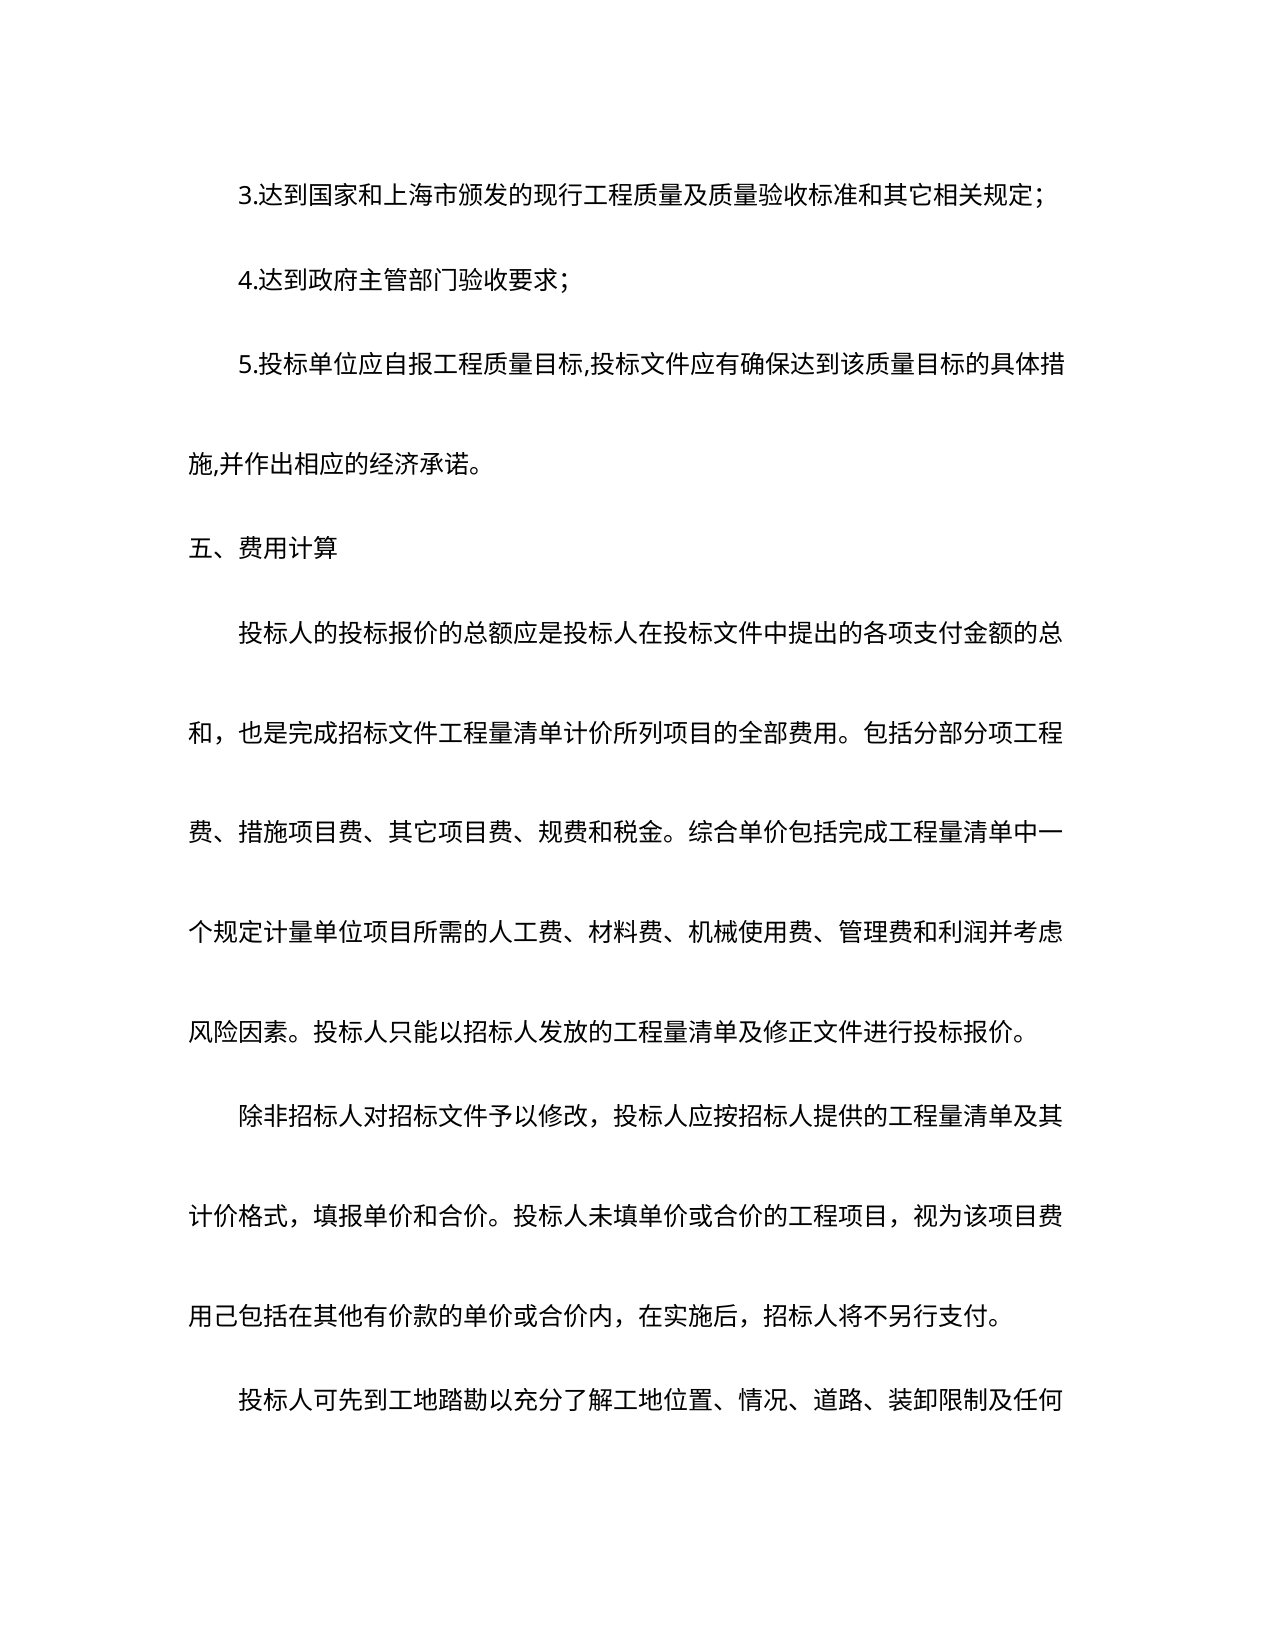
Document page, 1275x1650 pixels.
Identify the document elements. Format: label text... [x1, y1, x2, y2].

text 3.达到国家和上海市颁发的现行工程质量及质量验收标准和其它相关规定； [188, 160, 1087, 227]
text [188, 1366, 1087, 1432]
text 投标人的投标报价的总额应是投标人在投标文件中提出的各项支付金额的总和，也是完成招标文件工程量清单计价所列项目的全部费用。包括分部分项工程费、措施项目费、其它项目费、规费和税金。综合单价包括完成工程量清单中一个规定计量单位项目所需的人工费、材料费、机械使用费、管理费和利润并考虑风险因素。投标人只能以招标人发放的工程量清单及修正文件进行投标报价。 [188, 598, 1087, 1064]
text 5.投标单位应自报工程质量目标,投标文件应有确保达到该质量目标的具体措施,并作出相应的经济承诺。 [188, 329, 1087, 496]
text 五、费用计算 [188, 514, 1087, 580]
text 4.达到政府主管部门验收要求； [188, 245, 1087, 311]
text 除非招标人对招标文件予以修改，投标人应按招标人提供的工程量清单及其计价格式，填报单价和合价。投标人未填单价或合价的工程项目，视为该项目费用己包括在其他有价款的单价或合价内，在实施后，招标人将不另行支付。 [188, 1082, 1087, 1348]
